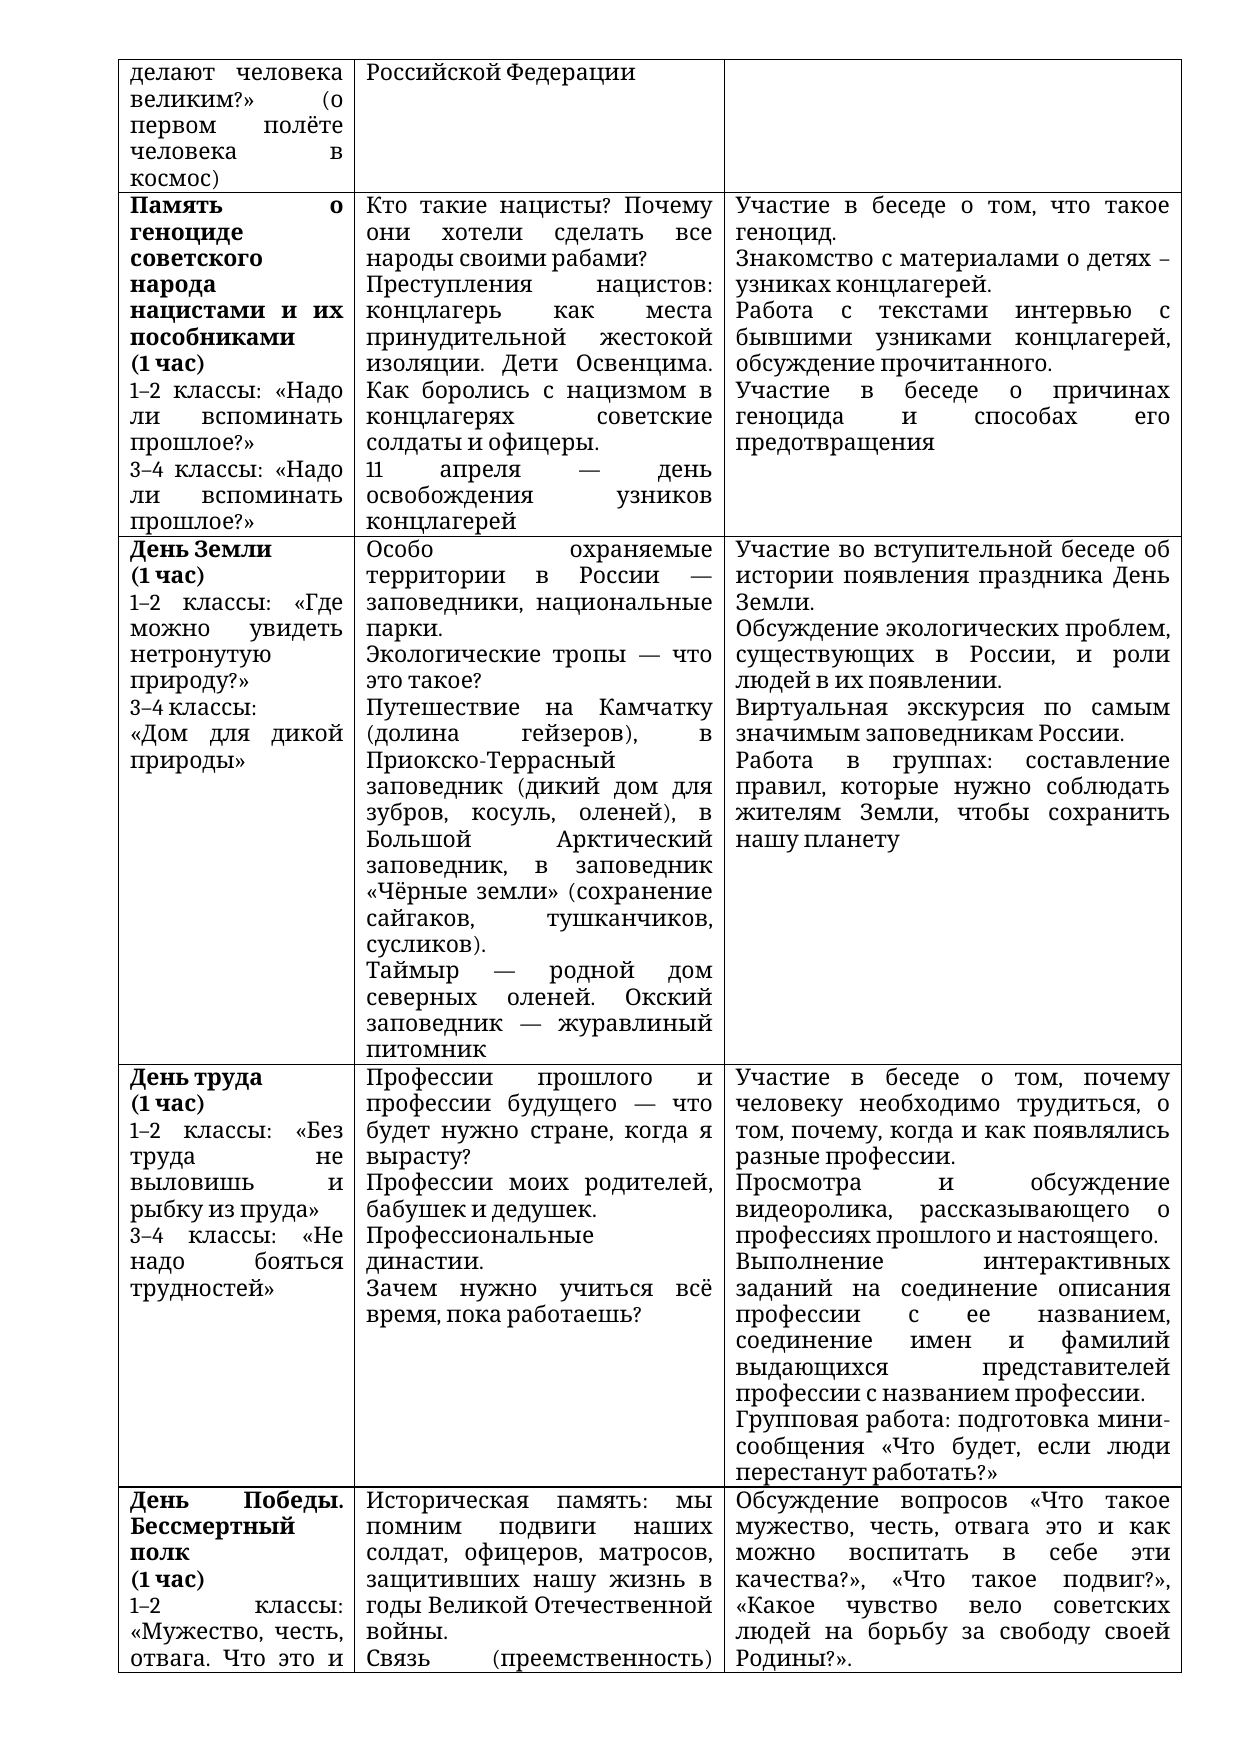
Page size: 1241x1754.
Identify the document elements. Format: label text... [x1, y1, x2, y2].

table_cell День труда (1 час) 1–2 классы: «Без труда не выловишь и рыбку из пруда» 3–4 классы: «Не надо бояться трудностей» [119, 1065, 354, 1486]
table_cell Кто такие нацисты? Почему они хотели сделать все народы своими рабами? Преступления нацистов: концлагерь как места принудительной жестокой изоляции. Дети Освенцима. Как боролись с нацизмом в концлагерях советские солдаты и офицеры. 11 апреля — день освобождения узников концлагерей [355, 193, 724, 536]
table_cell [725, 60, 1181, 192]
table_cell Профессии прошлого и профессии будущего — что будет нужно стране, когда я вырасту? Профессии моих родителей, бабушек и дедушек. Профессиональные династии. Зачем нужно учиться всё время, пока работаешь? [355, 1065, 724, 1486]
table_cell Участие в беседе о том, почему человеку необходимо трудиться, о том, почему, когда и как появлялись разные профессии. Просмотра и обсуждение видеоролика, рассказывающего о профессиях прошлого и настоящего. Выполнение интерактивных заданий на соединение описания профессии с ее названием, соединение имен и фамилий выдающихся представителей профессии с названием профессии. Групповая работа: подготовка мини-сообщения «Что будет, если люди перестанут работать?» [725, 1065, 1181, 1486]
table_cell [119, 60, 354, 192]
table_cell Участие во вступительной беседе об истории появления праздника День Земли. Обсуждение экологических проблем, существующих в России, и роли людей в их появлении. Виртуальная экскурсия по самым значимым заповедникам России. Работа в группах: составление правил, которые нужно соблюдать жителям Земли, чтобы сохранить нашу планету [725, 537, 1181, 1064]
table_cell Особо охраняемые территории в России — заповедники, национальные парки. Экологические тропы — что это такое? Путешествие на Камчатку (долина гейзеров), в Приокско-Террасный заповедник (дикий дом для зубров, косуль, оленей), в Большой Арктический заповедник, в заповедник «Чёрные земли» (сохранение сайгаков, тушканчиков, сусликов). Таймыр — родной дом северных оленей. Окский заповедник — журавлиный питомник [355, 537, 724, 1064]
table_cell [725, 1488, 1181, 1672]
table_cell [355, 1488, 724, 1672]
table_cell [119, 1488, 354, 1672]
table_cell Память о геноциде советского народа нацистами и их пособниками (1 час) 1–2 классы: «Надо ли вспоминать прошлое?» 3–4 классы: «Надо ли вспоминать прошлое?» [119, 193, 354, 536]
table_cell День Земли (1 час) 1–2 классы: «Где можно увидеть нетронутую природу?» 3–4 классы: «Дом для дикой природы» [119, 537, 354, 1064]
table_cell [355, 60, 724, 192]
table_cell Участие в беседе о том, что такое геноцид. Знакомство с материалами о детях – узниках концлагерей. Работа с текстами интервью с бывшими узниками концлагерей, обсуждение прочитанного. Участие в беседе о причинах геноцида и способах его предотвращения [725, 193, 1181, 536]
